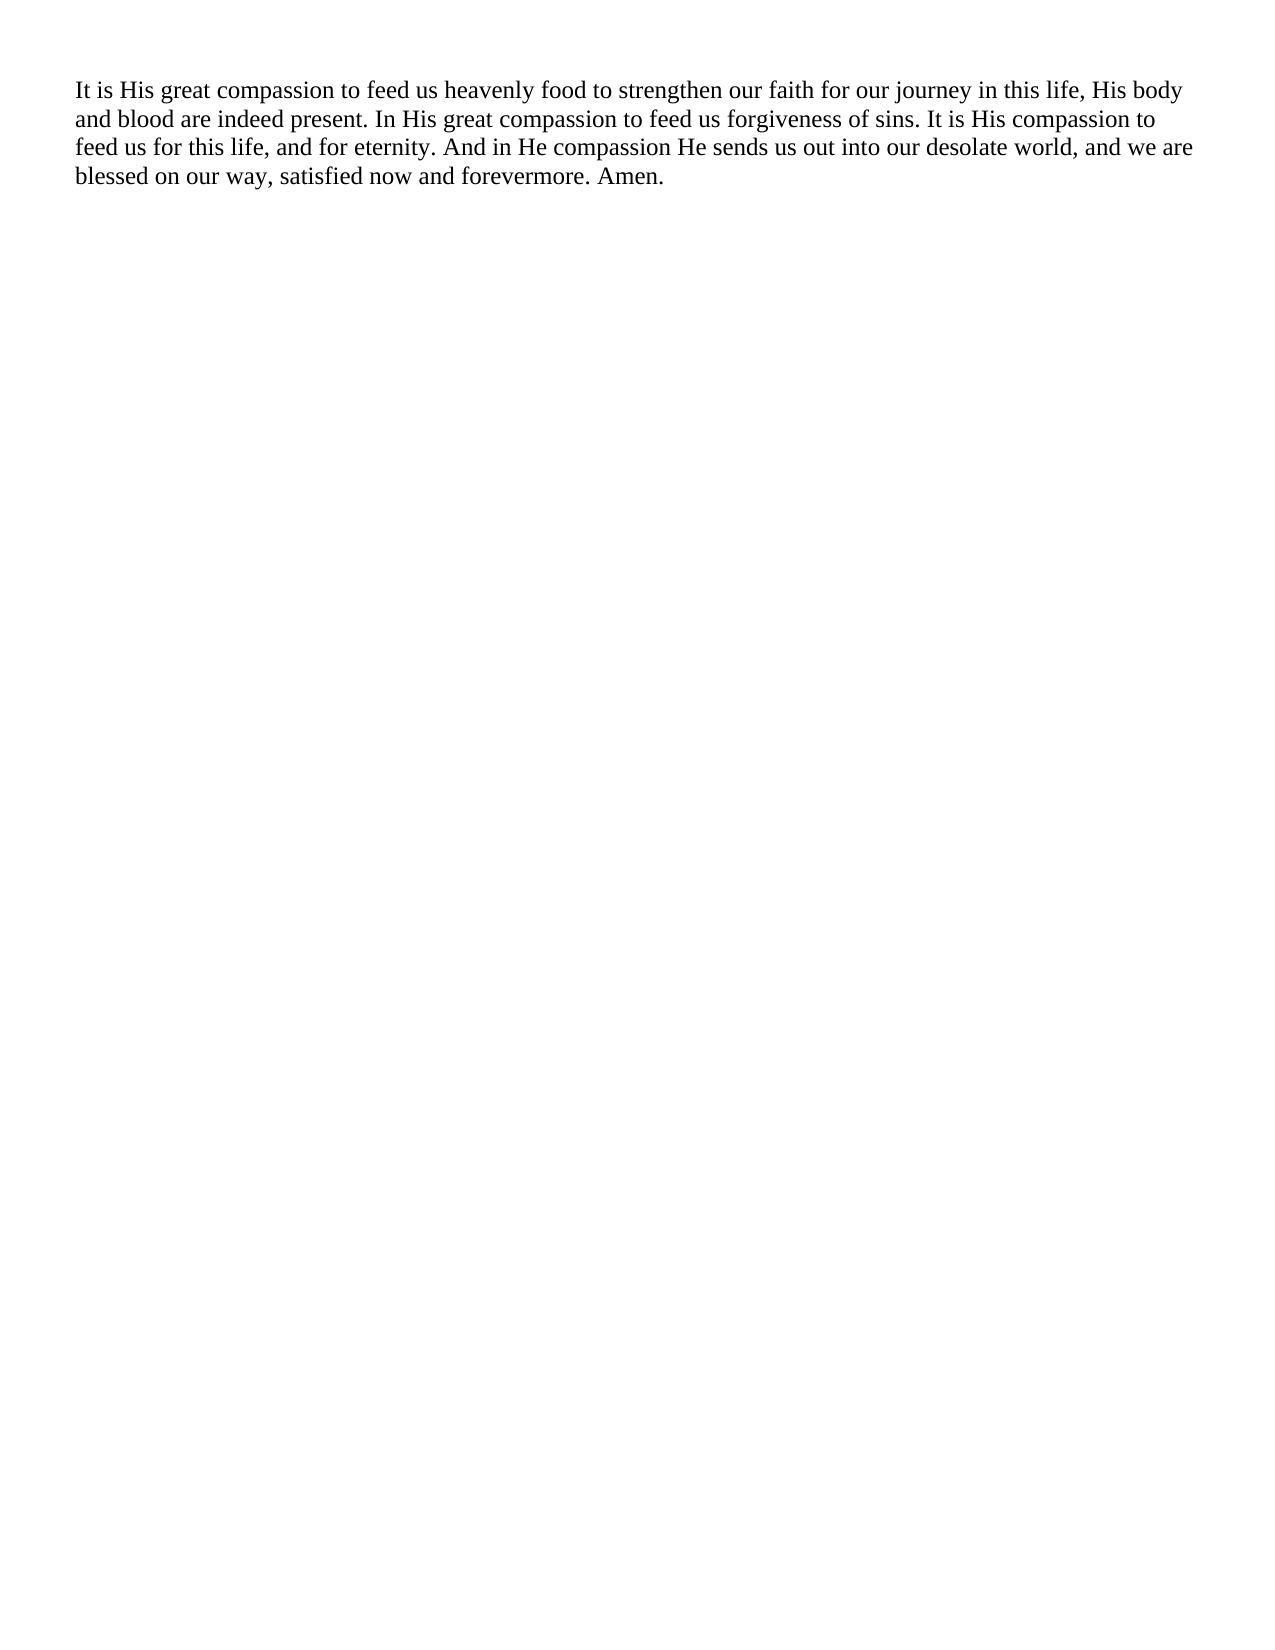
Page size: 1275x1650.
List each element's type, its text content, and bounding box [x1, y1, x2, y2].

text It is His great compassion to feed us heavenly food to strengthen our faith for our journey in this life, His body and blood are indeed present. In His great compassion to feed us forgiveness of sins. It is His compassion to feed us for this life, and for eternity. And in He compassion He sends us out into our desolate world, and we are blessed on our way, satisfied now and forevermore. Amen. [75, 75, 1200, 190]
